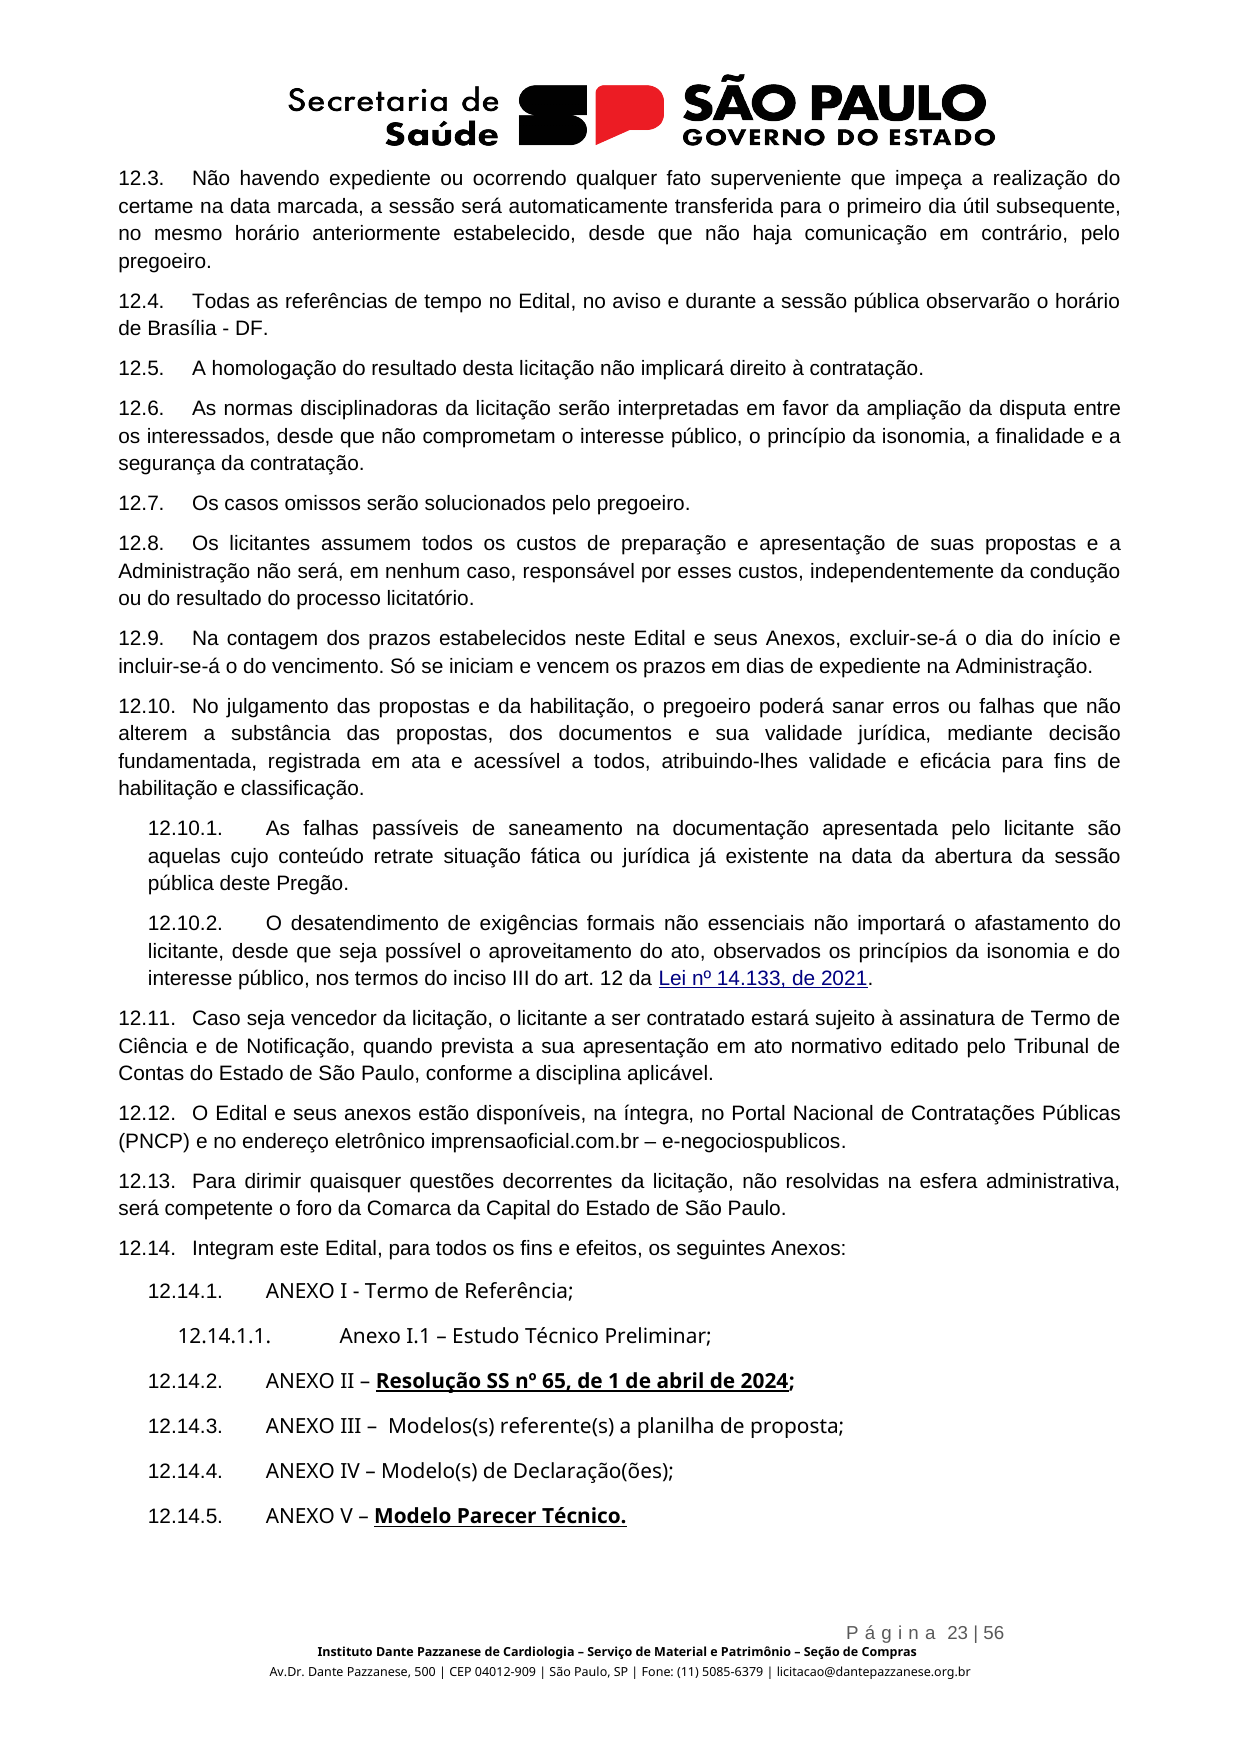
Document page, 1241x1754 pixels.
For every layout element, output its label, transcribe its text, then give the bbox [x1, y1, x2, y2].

text Os licitantes assumem todos os custos de preparação e apresentação de suas propostas e a Administração não será, em nenhum caso, responsável por esses custos, independentemente da condução ou do resultado do processo licitatório. [118, 531, 1122, 610]
text Todas as referências de tempo no Edital, no aviso e durante a sessão pública observarão o horário de Brasília - DF. [118, 288, 1122, 340]
text As falhas passíveis de saneamento na documentação apresentada pelo licitante são aquelas cujo conteúdo retrate situação fática ou jurídica já existente na data da abertura da sessão pública deste Pregão. [148, 816, 1122, 895]
text Não havendo expediente ou ocorrendo qualquer fato superveniente que impeça a realização do certame na data marcada, a sessão será automaticamente transferida para o primeiro dia útil subsequente, no mesmo horário anteriormente estabelecido, desde que não haja comunicação em contrário, pelo pregoeiro. [118, 166, 1122, 272]
text ANEXO III – Modelos(s) referente(s) a planilha de proposta; [148, 1411, 1122, 1440]
text ANEXO V – Modelo Parecer Técnico. [148, 1501, 1122, 1530]
text A homologação do resultado desta licitação não implicará direito à contratação. [118, 356, 1122, 380]
picture [204, 64, 1086, 166]
text O Edital e seus anexos estão disponíveis, na íntegra, no Portal Nacional de Contratações Públicas (PNCP) e no endereço eletrônico imprensaoficial.com.br – e-negociospublicos. [118, 1101, 1122, 1152]
text Integram este Edital, para todos os fins e efeitos, os seguintes Anexos: [118, 1236, 1122, 1260]
text ANEXO I - Termo de Referência; [148, 1276, 1122, 1304]
text No julgamento das propostas e da habilitação, o pregoeiro poderá sanar erros ou falhas que não alterem a substância das propostas, dos documentos e sua validade jurídica, mediante decisão fundamentada, registrada em ata e acessível a todos, atribuindo-lhes validade e eficácia para fins de habilitação e classificação. [118, 693, 1122, 800]
text As normas disciplinadoras da licitação serão interpretadas em favor da ampliação da disputa entre os interessados, desde que não comprometam o interesse público, o princípio da isonomia, a finalidade e a segurança da contratação. [118, 396, 1122, 475]
text Na contagem dos prazos estabelecidos neste Edital e seus Anexos, excluir-se-á o dia do início e incluir-se-á o do vencimento. Só se iniciam e vencem os prazos em dias de expediente na Administração. [118, 626, 1122, 677]
text ANEXO IV – Modelo(s) de Declaração(ões); [148, 1456, 1122, 1485]
text Anexo I.1 – Estudo Técnico Preliminar; [177, 1321, 1122, 1349]
text Os casos omissos serão solucionados pelo pregoeiro. [118, 491, 1122, 515]
text ANEXO II – ; [148, 1366, 1122, 1394]
text Caso seja vencedor da licitação, o licitante a ser contratado estará sujeito à assinatura de Termo de Ciência e de Notificação, quando prevista a sua apresentação em ato normativo editado pelo Tribunal de Contas do Estado de São Paulo, conforme a disciplina aplicável. [118, 1006, 1122, 1085]
text O desatendimento de exigências formais não essenciais não importará o afastamento do licitante, desde que seja possível o aproveitamento do ato, observados os princípios da isonomia e do interesse público, nos termos do inciso III do art. 12 da Lei nº 14.133, de 2021. [148, 911, 1122, 990]
text Para dirimir quaisquer questões decorrentes da licitação, não resolvidas na esfera administrativa, será competente o foro da Comarca da Capital do Estado de São Paulo. [118, 1168, 1122, 1220]
